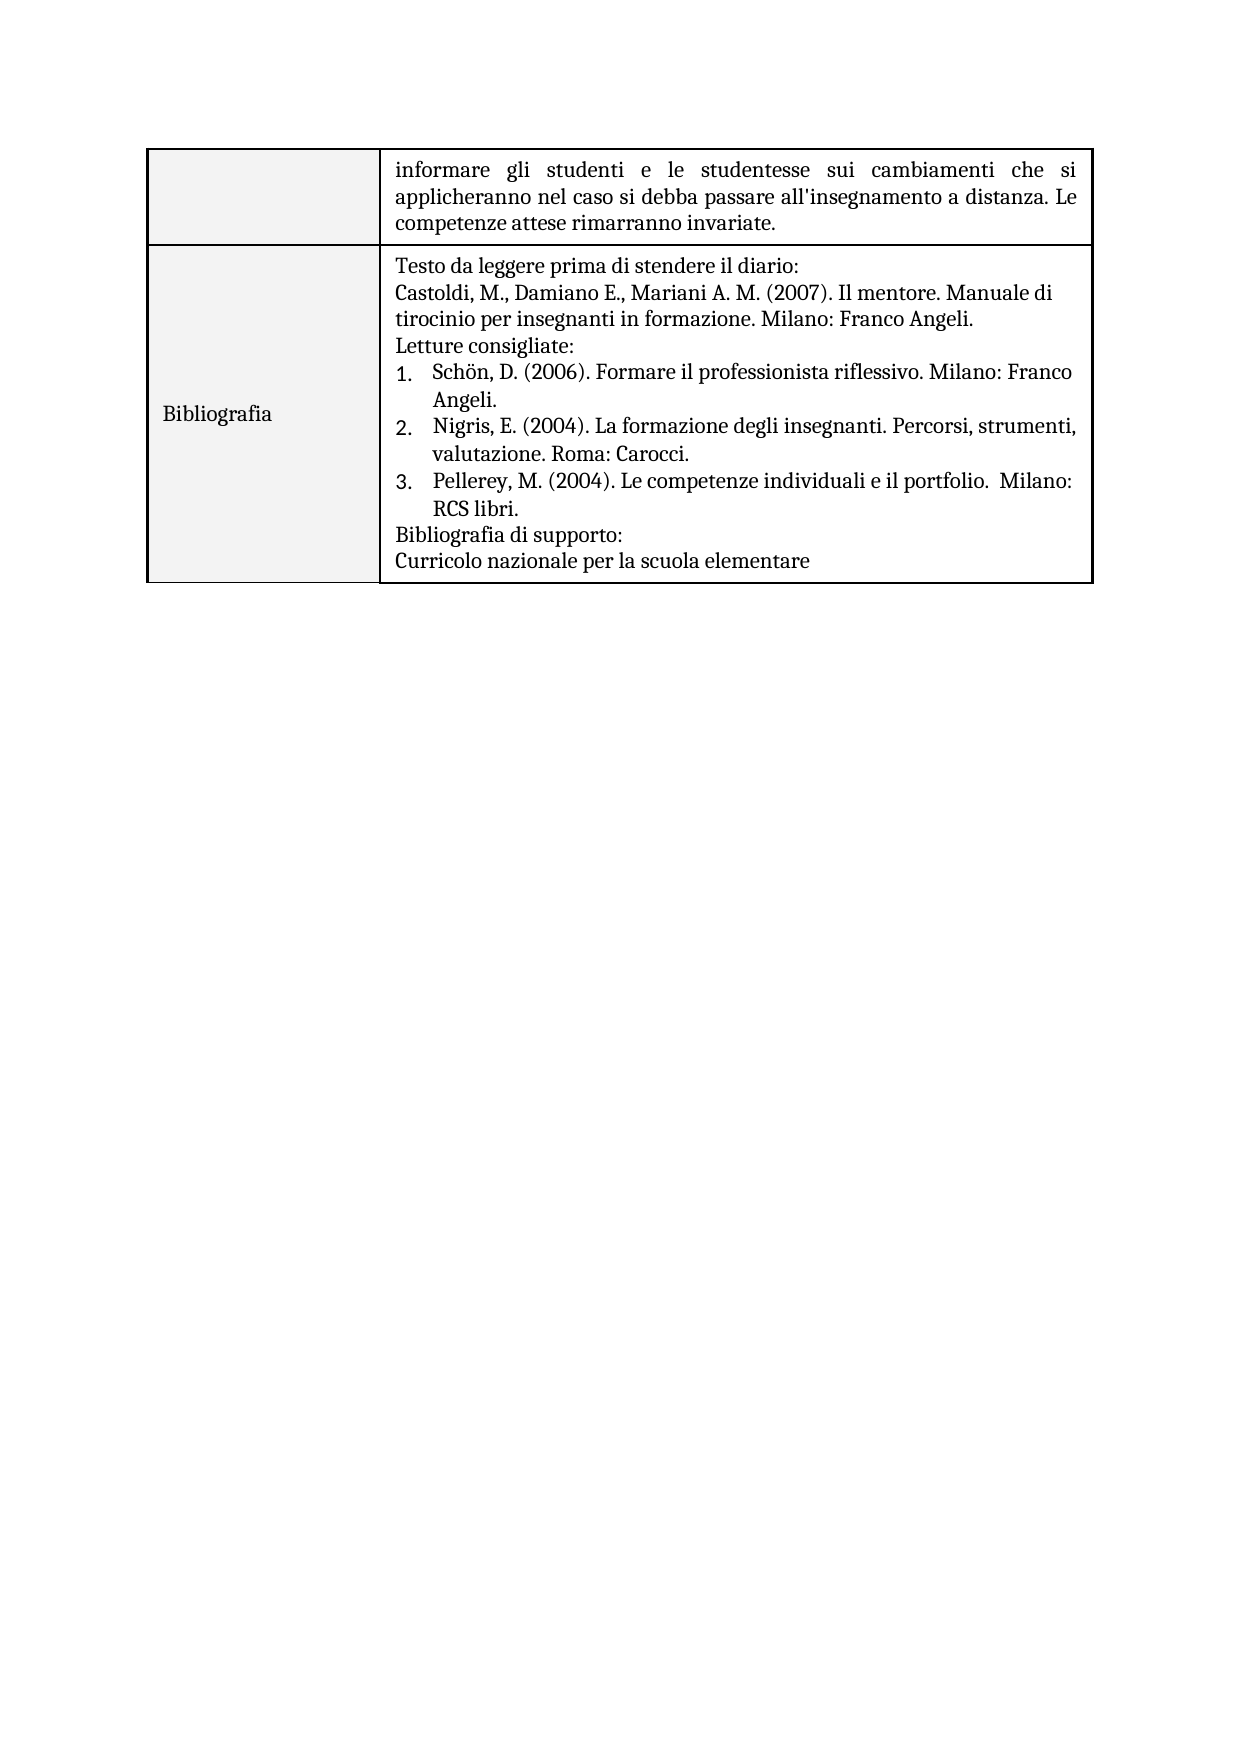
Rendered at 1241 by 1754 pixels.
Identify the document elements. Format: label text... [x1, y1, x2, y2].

table_cell Bibliografia [149, 246, 379, 582]
table_cell Testo da leggere prima di stendere il diario: Castoldi, M., Damiano E., Mariani A. M. (2007). Il mentore. Manuale di tirocinio per insegnanti in formazione. Milano: Franco Angeli. Letture consigliate: Schön, D. (2006). Formare il professionista riflessivo. Milano: Franco Angeli. Nigris, E. (2004). La formazione degli insegnanti. Percorsi, strumenti, valutazione. Roma: Carocci. Pellerey, M. (2004). Le competenze individuali e il portfolio. Milano: RCS libri. Bibliografia di supporto: Curricolo nazionale per la scuola elementare [381, 246, 1091, 582]
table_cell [381, 150, 1091, 244]
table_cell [149, 150, 379, 244]
